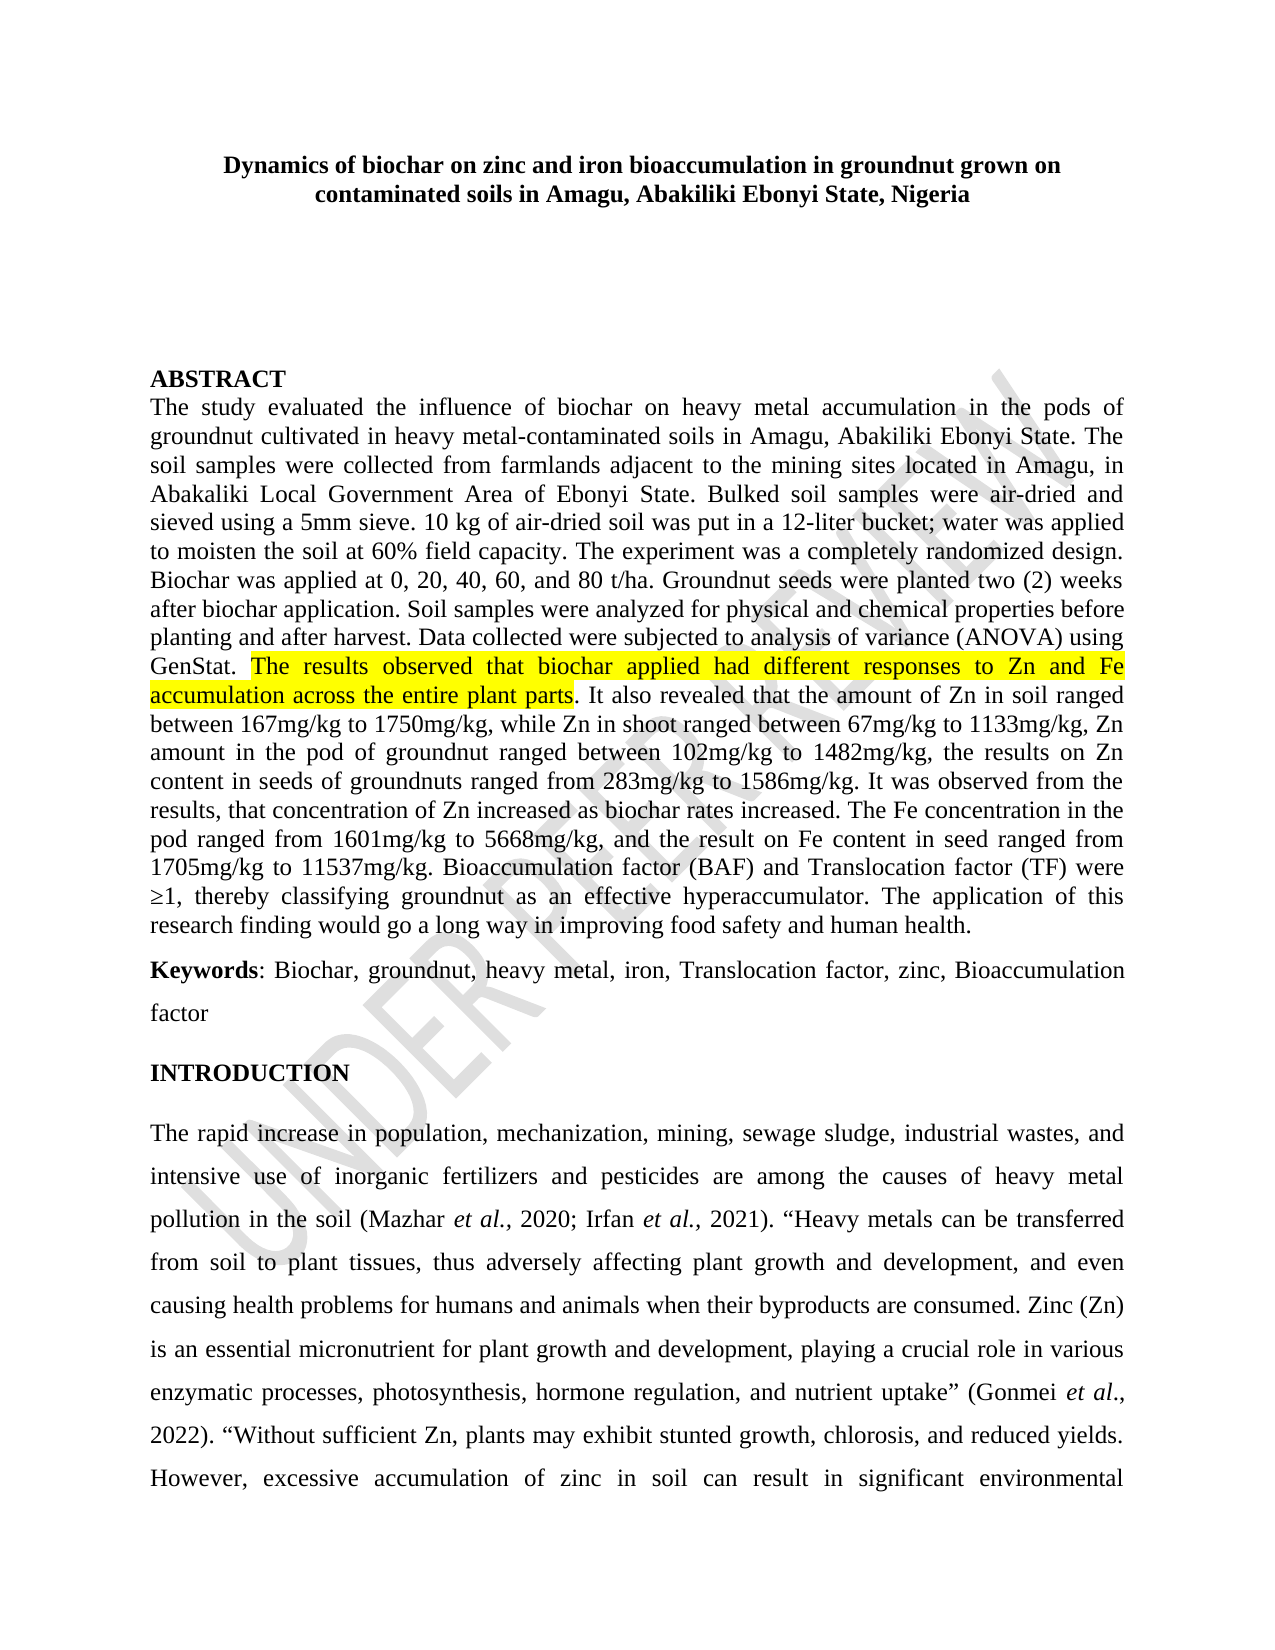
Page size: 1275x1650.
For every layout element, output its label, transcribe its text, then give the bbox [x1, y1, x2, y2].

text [150, 1118, 1125, 1492]
text ABSTRACT [150, 364, 1125, 392]
text The study evaluated the influence of biochar on heavy metal accumulation in the pods of groundnut cultivated in heavy metal-contaminated soils in Amagu, Abakiliki Ebonyi State. The soil samples were collected from farmlands adjacent to the mining sites located in Amagu, in Abakaliki Local Government Area of Ebonyi State. Bulked soil samples were air-dried and sieved using a 5mm sieve. 10 kg of air-dried soil was put in a 12-liter bucket; water was applied to moisten the soil at 60% field capacity. The experiment was a completely randomized design. Biochar was applied at 0, 20, 40, 60, and 80 t/ha. Groundnut seeds were planted two (2) weeks after biochar application. Soil samples were analyzed for physical and chemical properties before planting and after harvest. Data collected were subjected to analysis of variance (ANOVA) using GenStat. The results observed that biochar applied had different responses to Zn and Fe accumulation across the entire plant parts. It also revealed that the amount of Zn in soil ranged between 167mg/kg to 1750mg/kg, while Zn in shoot ranged between 67mg/kg to 1133mg/kg, Zn amount in the pod of groundnut ranged between 102mg/kg to 1482mg/kg, the results on Zn content in seeds of groundnuts ranged from 283mg/kg to 1586mg/kg. It was observed from the results, that concentration of Zn increased as biochar rates increased. The Fe concentration in the pod ranged from 1601mg/kg to 5668mg/kg, and the result on Fe content in seed ranged from 1705mg/kg to 11537mg/kg. Bioaccumulation factor (BAF) and Translocation factor (TF) were ≥1, thereby classifying groundnut as an effective hyperaccumulator. The application of this research finding would go a long way in improving food safety and human health. [150, 680, 1125, 939]
text INTRODUCTION [150, 1058, 1125, 1087]
text Dynamics of biochar on zinc and iron bioaccumulation in groundnut grown on contaminated soils in Amagu, Abakiliki Ebonyi State, Nigeria [150, 150, 1134, 208]
text The study evaluated the influence of biochar on heavy metal accumulation in the pods of groundnut cultivated in heavy metal-contaminated soils in Amagu, Abakiliki Ebonyi State. The soil samples were collected from farmlands adjacent to the mining sites located in Amagu, in Abakaliki Local Government Area of Ebonyi State. Bulked soil samples were air-dried and sieved using a 5mm sieve. 10 kg of air-dried soil was put in a 12-liter bucket; water was applied to moisten the soil at 60% field capacity. The experiment was a completely randomized design. Biochar was applied at 0, 20, 40, 60, and 80 t/ha. Groundnut seeds were planted two (2) weeks after biochar application. Soil samples were analyzed for physical and chemical properties before planting and after harvest. Data collected were subjected to analysis of variance (ANOVA) using GenStat. The results observed that biochar applied had different responses to Zn and Fe accumulation across the entire plant parts. It also revealed that the amount of Zn in soil ranged between 167mg/kg to 1750mg/kg, while Zn in shoot ranged between 67mg/kg to 1133mg/kg, Zn amount in the pod of groundnut ranged between 102mg/kg to 1482mg/kg, the results on Zn content in seeds of groundnuts ranged from 283mg/kg to 1586mg/kg. It was observed from the results, that concentration of Zn increased as biochar rates increased. The Fe concentration in the pod ranged from 1601mg/kg to 5668mg/kg, and the result on Fe content in seed ranged from 1705mg/kg to 11537mg/kg. Bioaccumulation factor (BAF) and Translocation factor (TF) were ≥1, thereby classifying groundnut as an effective hyperaccumulator. The application of this research finding would go a long way in improving food safety and human health. [150, 392, 1125, 680]
text Keywords: Biochar, groundnut, heavy metal, iron, Translocation factor, zinc, Bioaccumulation factor [150, 955, 1125, 1027]
